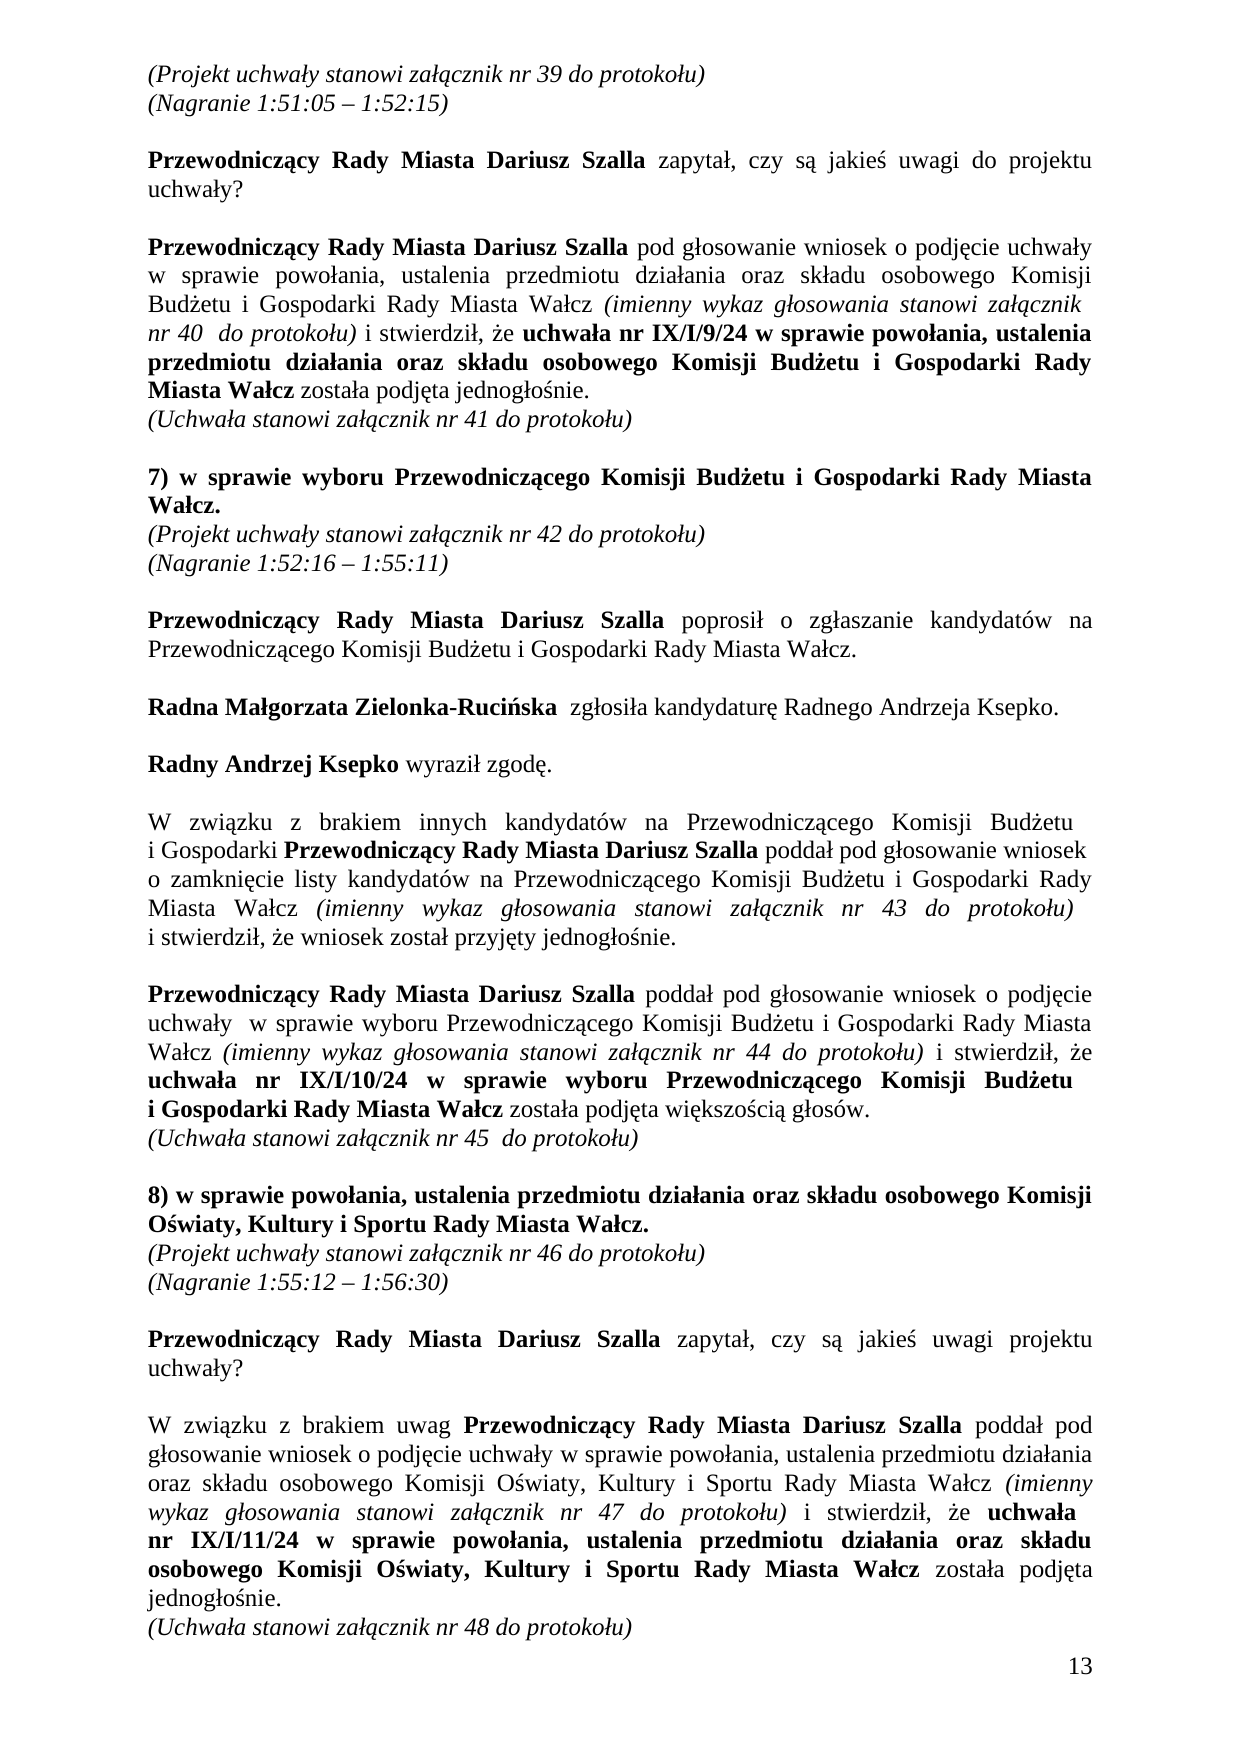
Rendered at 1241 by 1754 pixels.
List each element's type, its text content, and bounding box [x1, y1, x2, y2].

text (Uchwała stanowi załącznik nr 41 do protokołu) [148, 404, 1093, 433]
text Przewodniczący Rady Miasta Dariusz Szalla poddał pod głosowanie wniosek o podjęcie uchwały w sprawie wyboru Przewodniczącego Komisji Budżetu i Gospodarki Rady Miasta Wałcz (imienny wykaz głosowania stanowi załącznik nr 44 do protokołu) i stwierdził, że uchwała nr IX/I/10/24 w sprawie wyboru Przewodniczącego Komisji Budżetu i Gospodarki Rady Miasta Wałcz została podjęta większością głosów. [148, 979, 1093, 1123]
text Przewodniczący Rady Miasta Dariusz Szalla pod głosowanie wniosek o podjęcie uchwały w sprawie powołania, ustalenia przedmiotu działania oraz składu osobowego Komisji Budżetu i Gospodarki Rady Miasta Wałcz (imienny wykaz głosowania stanowi załącznik nr 40 do protokołu) i stwierdził, że uchwała nr IX/I/9/24 w sprawie powołania, ustalenia przedmiotu działania oraz składu osobowego Komisji Budżetu i Gospodarki Rady Miasta Wałcz została podjęta jednogłośnie. [148, 232, 1093, 404]
text 7) w sprawie wyboru Przewodniczącego Komisji Budżetu i Gospodarki Rady Miasta Wałcz. [148, 462, 1093, 519]
text (Projekt uchwały stanowi załącznik nr 46 do protokołu) [148, 1238, 1093, 1267]
text Przewodniczący Rady Miasta Dariusz Szalla poprosił o zgłaszanie kandydatów na Przewodniczącego Komisji Budżetu i Gospodarki Rady Miasta Wałcz. [148, 605, 1093, 663]
text W związku z brakiem uwag Przewodniczący Rady Miasta Dariusz Szalla poddał pod głosowanie wniosek o podjęcie uchwały w sprawie powołania, ustalenia przedmiotu działania oraz składu osobowego Komisji Oświaty, Kultury i Sportu Rady Miasta Wałcz (imienny wykaz głosowania stanowi załącznik nr 47 do protokołu) i stwierdził, że uchwała nr IX/I/11/24 w sprawie powołania, ustalenia przedmiotu działania oraz składu osobowego Komisji Oświaty, Kultury i Sportu Rady Miasta Wałcz została podjęta jednogłośnie. [148, 1410, 1093, 1612]
text Radna Małgorzata Zielonka-Rucińska zgłosiła kandydaturę Radnego Andrzeja Ksepko. [148, 692, 1093, 720]
text (Projekt uchwały stanowi załącznik nr 42 do protokołu) [148, 519, 1093, 548]
text (Projekt uchwały stanowi załącznik nr 39 do protokołu) [148, 59, 1093, 88]
text (Nagranie 1:51:05 – 1:52:15) [148, 88, 1093, 117]
text Przewodniczący Rady Miasta Dariusz Szalla zapytał, czy są jakieś uwagi do projektu uchwały? [148, 145, 1093, 203]
text Przewodniczący Rady Miasta Dariusz Szalla zapytał, czy są jakieś uwagi projektu uchwały? [148, 1324, 1093, 1382]
text (Nagranie 1:52:16 – 1:55:11) [148, 548, 1093, 577]
text (Nagranie 1:55:12 – 1:56:30) [148, 1267, 1093, 1295]
text (Uchwała stanowi załącznik nr 45 do protokołu) [148, 1123, 1093, 1152]
text W związku z brakiem innych kandydatów na Przewodniczącego Komisji Budżetu i Gospodarki Przewodniczący Rady Miasta Dariusz Szalla poddał pod głosowanie wniosek o zamknięcie listy kandydatów na Przewodniczącego Komisji Budżetu i Gospodarki Rady Miasta Wałcz (imienny wykaz głosowania stanowi załącznik nr 43 do protokołu) i stwierdził, że wniosek został przyjęty jednogłośnie. [148, 807, 1093, 950]
text Radny Andrzej Ksepko wyraził zgodę. [148, 749, 1093, 778]
text (Uchwała stanowi załącznik nr 48 do protokołu) [148, 1612, 1093, 1640]
text 8) w sprawie powołania, ustalenia przedmiotu działania oraz składu osobowego Komisji Oświaty, Kultury i Sportu Rady Miasta Wałcz. [148, 1180, 1093, 1238]
